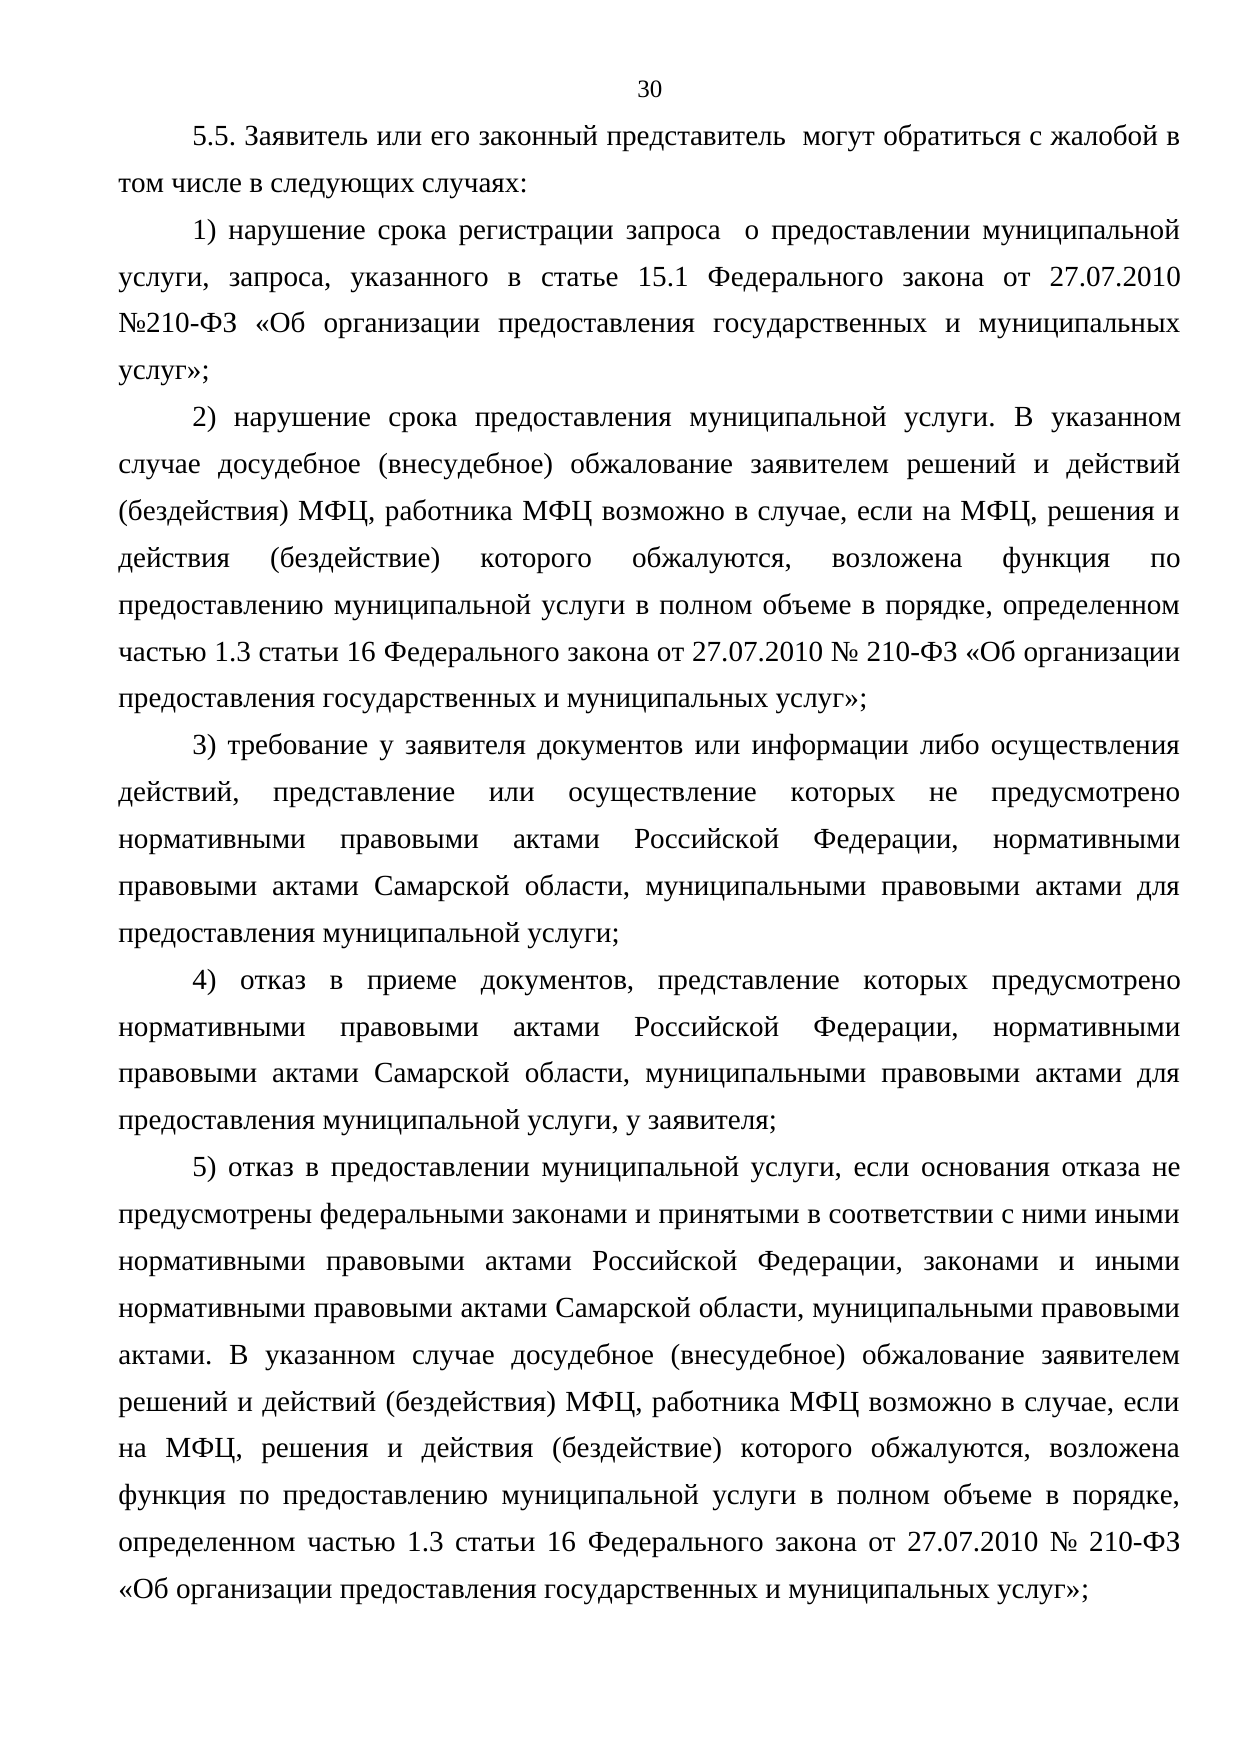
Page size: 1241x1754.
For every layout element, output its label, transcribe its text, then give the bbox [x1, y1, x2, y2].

text 3) требование у заявителя документов или информации либо осуществления действий, представление или осуществление которых не предусмотрено нормативными правовыми актами Российской Федерации, нормативными правовыми актами Самарской области, муниципальными правовыми актами для предоставления муниципальной услуги; [118, 727, 1181, 948]
text 4) отказ в приеме документов, представление которых предусмотрено нормативными правовыми актами Российской Федерации, нормативными правовыми актами Самарской области, муниципальными правовыми актами для предоставления муниципальной услуги, у заявителя; [118, 962, 1181, 1136]
text 5.5. Заявитель или его законный представитель могут обратиться с жалобой в том числе в следующих случаях: [118, 118, 1181, 198]
text 5) отказ в предоставлении муниципальной услуги, если основания отказа не предусмотрены федеральными законами и принятыми в соответствии с ними иными нормативными правовыми актами Российской Федерации, законами и иными нормативными правовыми актами Самарской области, муниципальными правовыми актами. В указанном случае досудебное (внесудебное) обжалование заявителем решений и действий (бездействия) МФЦ, работника МФЦ возможно в случае, если на МФЦ, решения и действия (бездействие) которого обжалуются, возложена функция по предоставлению муниципальной услуги в полном объеме в порядке, определенном частью 1.3 статьи 16 Федерального закона от 27.07.2010 № 210-ФЗ «Об организации предоставления государственных и муниципальных услуг»; [118, 1149, 1181, 1605]
text 2) нарушение срока предоставления муниципальной услуги. В указанном случае досудебное (внесудебное) обжалование заявителем решений и действий (бездействия) МФЦ, работника МФЦ возможно в случае, если на МФЦ, решения и действия (бездействие) которого обжалуются, возложена функция по предоставлению муниципальной услуги в полном объеме в порядке, определенном частью 1.3 статьи 16 Федерального закона от 27.07.2010 № 210-ФЗ «Об организации предоставления государственных и муниципальных услуг»; [118, 399, 1181, 714]
text 1) нарушение срока регистрации запроса о предоставлении муниципальной услуги, запроса, указанного в статье 15.1 Федерального закона от 27.07.2010 №210-ФЗ «Об организации предоставления государственных и муниципальных услуг»; [118, 212, 1181, 386]
